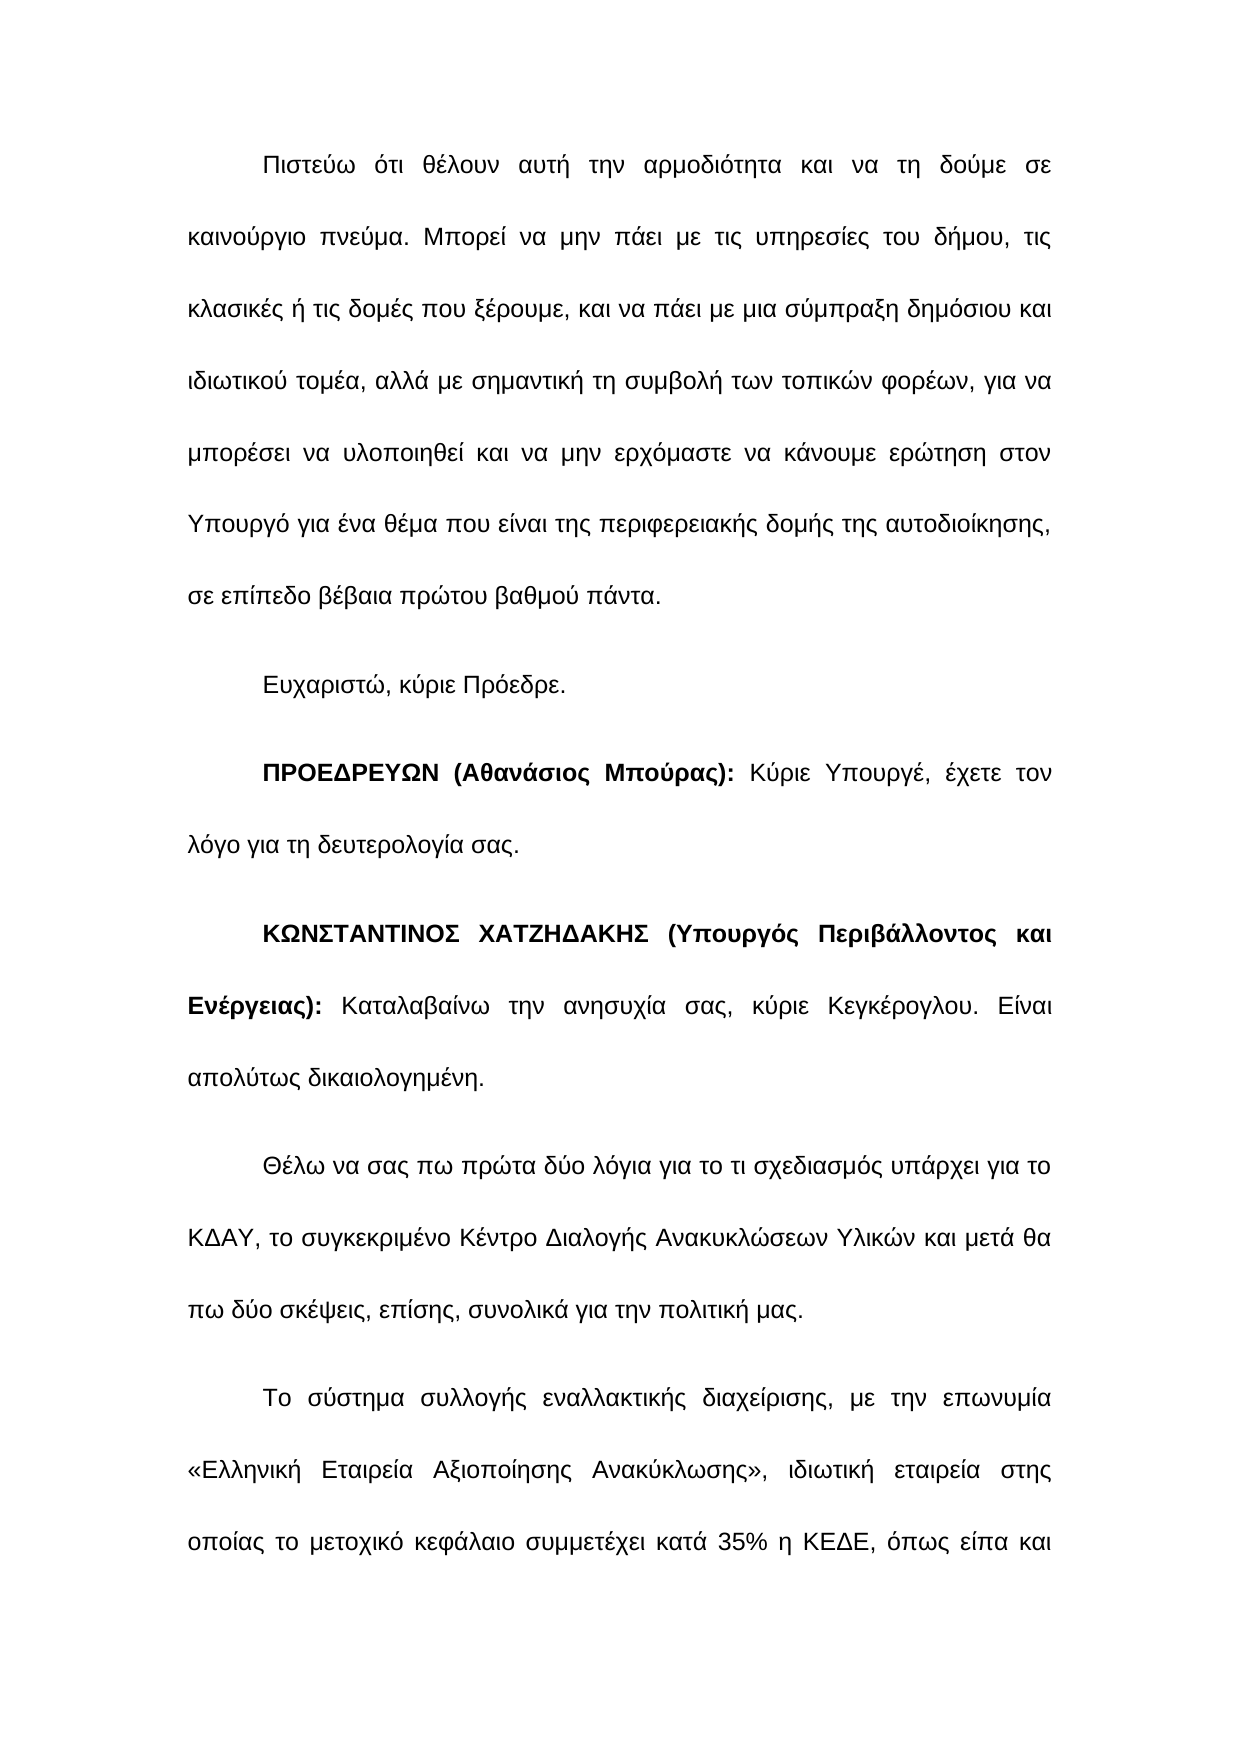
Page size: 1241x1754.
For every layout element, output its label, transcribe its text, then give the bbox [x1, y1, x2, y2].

text ΠΡΟΕΔΡΕΥΩΝ (Αθανάσιος Μπούρας): Κύριε Υπουργέ, έχετε τον λόγο για τη δευτερολογία σας. [187, 758, 1053, 859]
text Πιστεύω ότι θέλουν αυτή την αρμοδιότητα και να τη δούμε σε καινούργιο πνεύμα. Μπορεί να μην πάει με τις υπηρεσίες του δήμου, τις κλασικές ή τις δομές που ξέρουμε, και να πάει με μια σύμπραξη δημόσιου και ιδιωτικού τομέα, αλλά με σημαντική τη συμβολή των τοπικών φορέων, για να μπορέσει να υλοποιηθεί και να μην ερχόμαστε να κάνουμε ερώτηση στον Υπουργό για ένα θέμα που είναι της περιφερειακής δομής της αυτοδιοίκησης, σε επίπεδο βέβαια πρώτου βαθμού πάντα. [187, 150, 1053, 610]
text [187, 1383, 1053, 1556]
text Ευχαριστώ, κύριε Πρόεδρε. [187, 670, 1053, 698]
text ΚΩΝΣΤΑΝΤΙΝΟΣ ΧΑΤΖΗΔΑΚΗΣ (Υπουργός Περιβάλλοντος και Ενέργειας): Καταλαβαίνω την ανησυχία σας, κύριε Κεγκέρογλου. Είναι απολύτως δικαιολογημένη. [187, 919, 1053, 1091]
text Θέλω να σας πω πρώτα δύο λόγια για το τι σχεδιασμός υπάρχει για το ΚΔΑΥ, το συγκεκριμένο Κέντρο Διαλογής Ανακυκλώσεων Υλικών και μετά θα πω δύο σκέψεις, επίσης, συνολικά για την πολιτική μας. [187, 1151, 1053, 1323]
